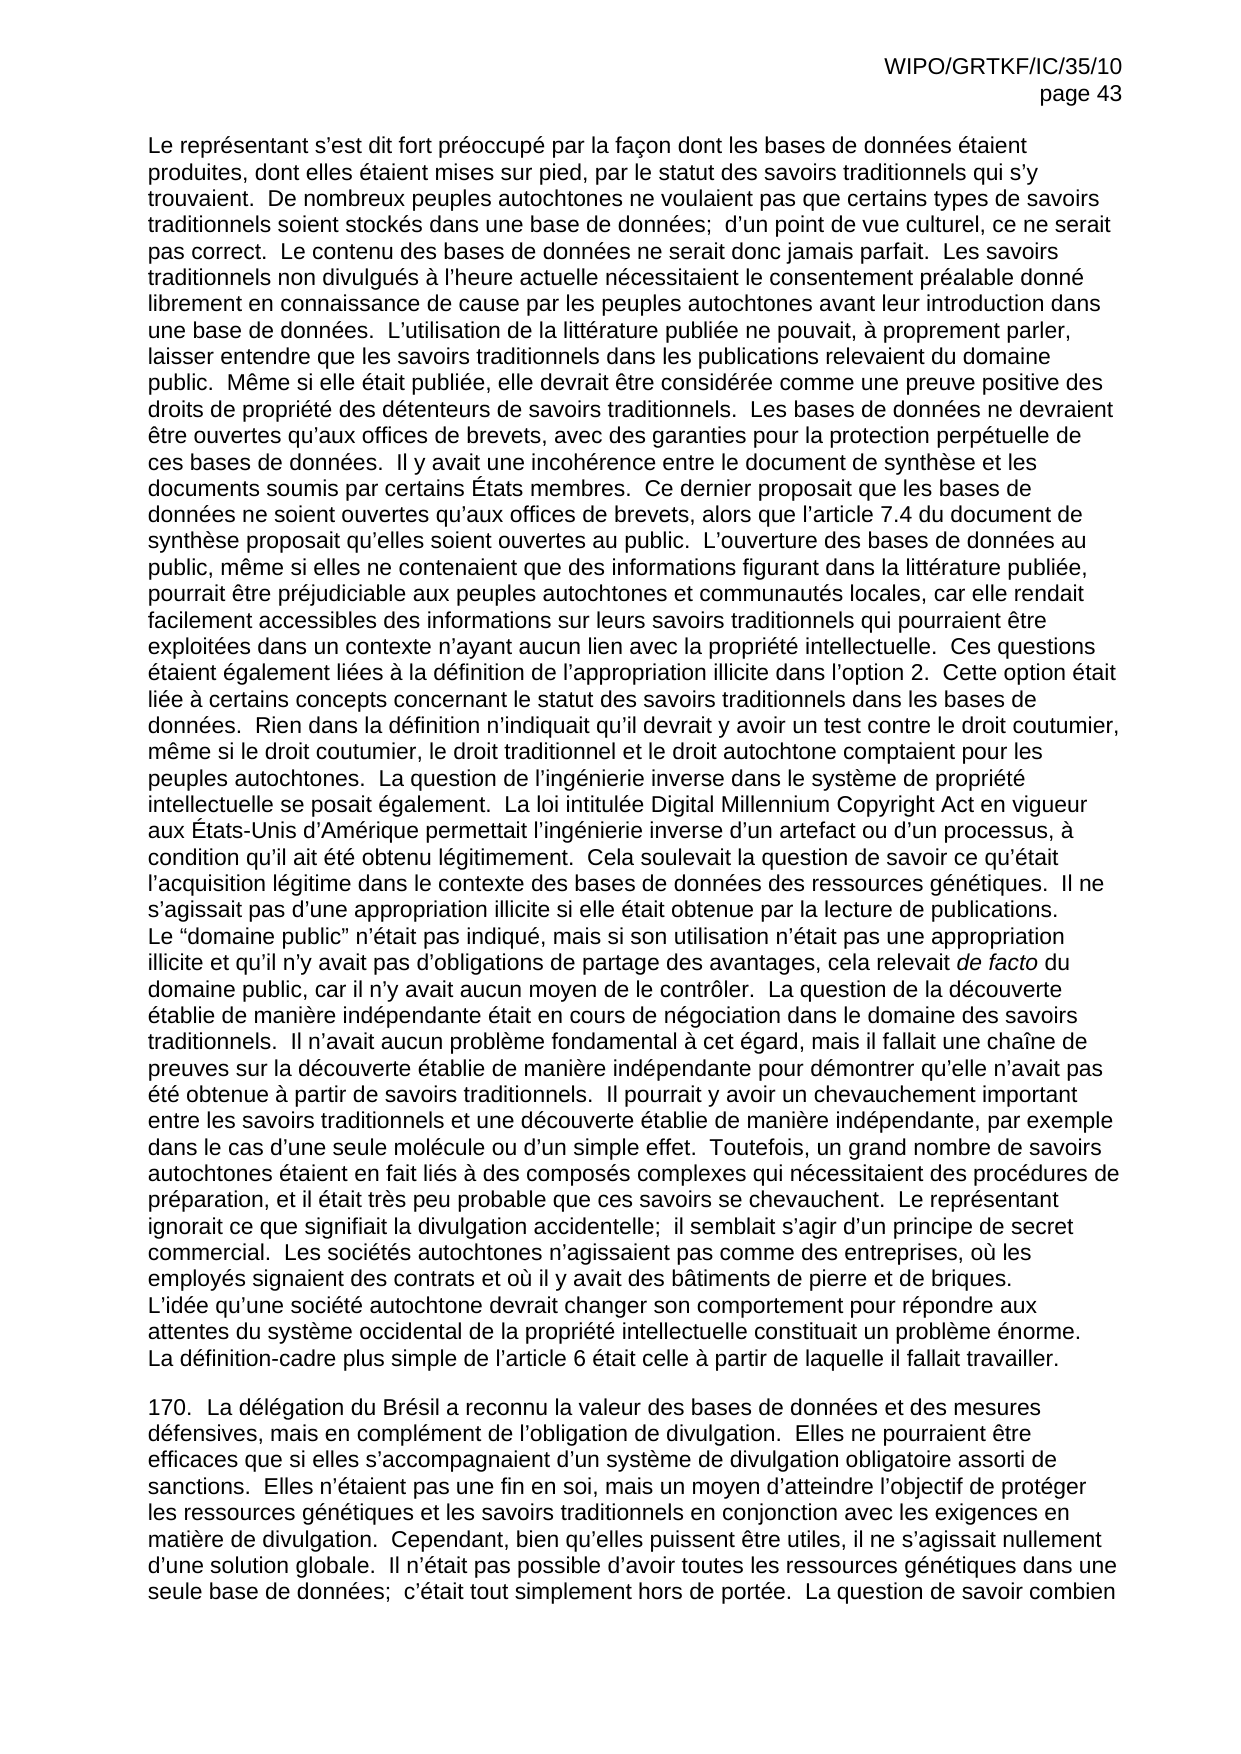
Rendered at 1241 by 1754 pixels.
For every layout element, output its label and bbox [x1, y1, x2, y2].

list [148, 132, 1122, 1371]
list [148, 1394, 1122, 1604]
